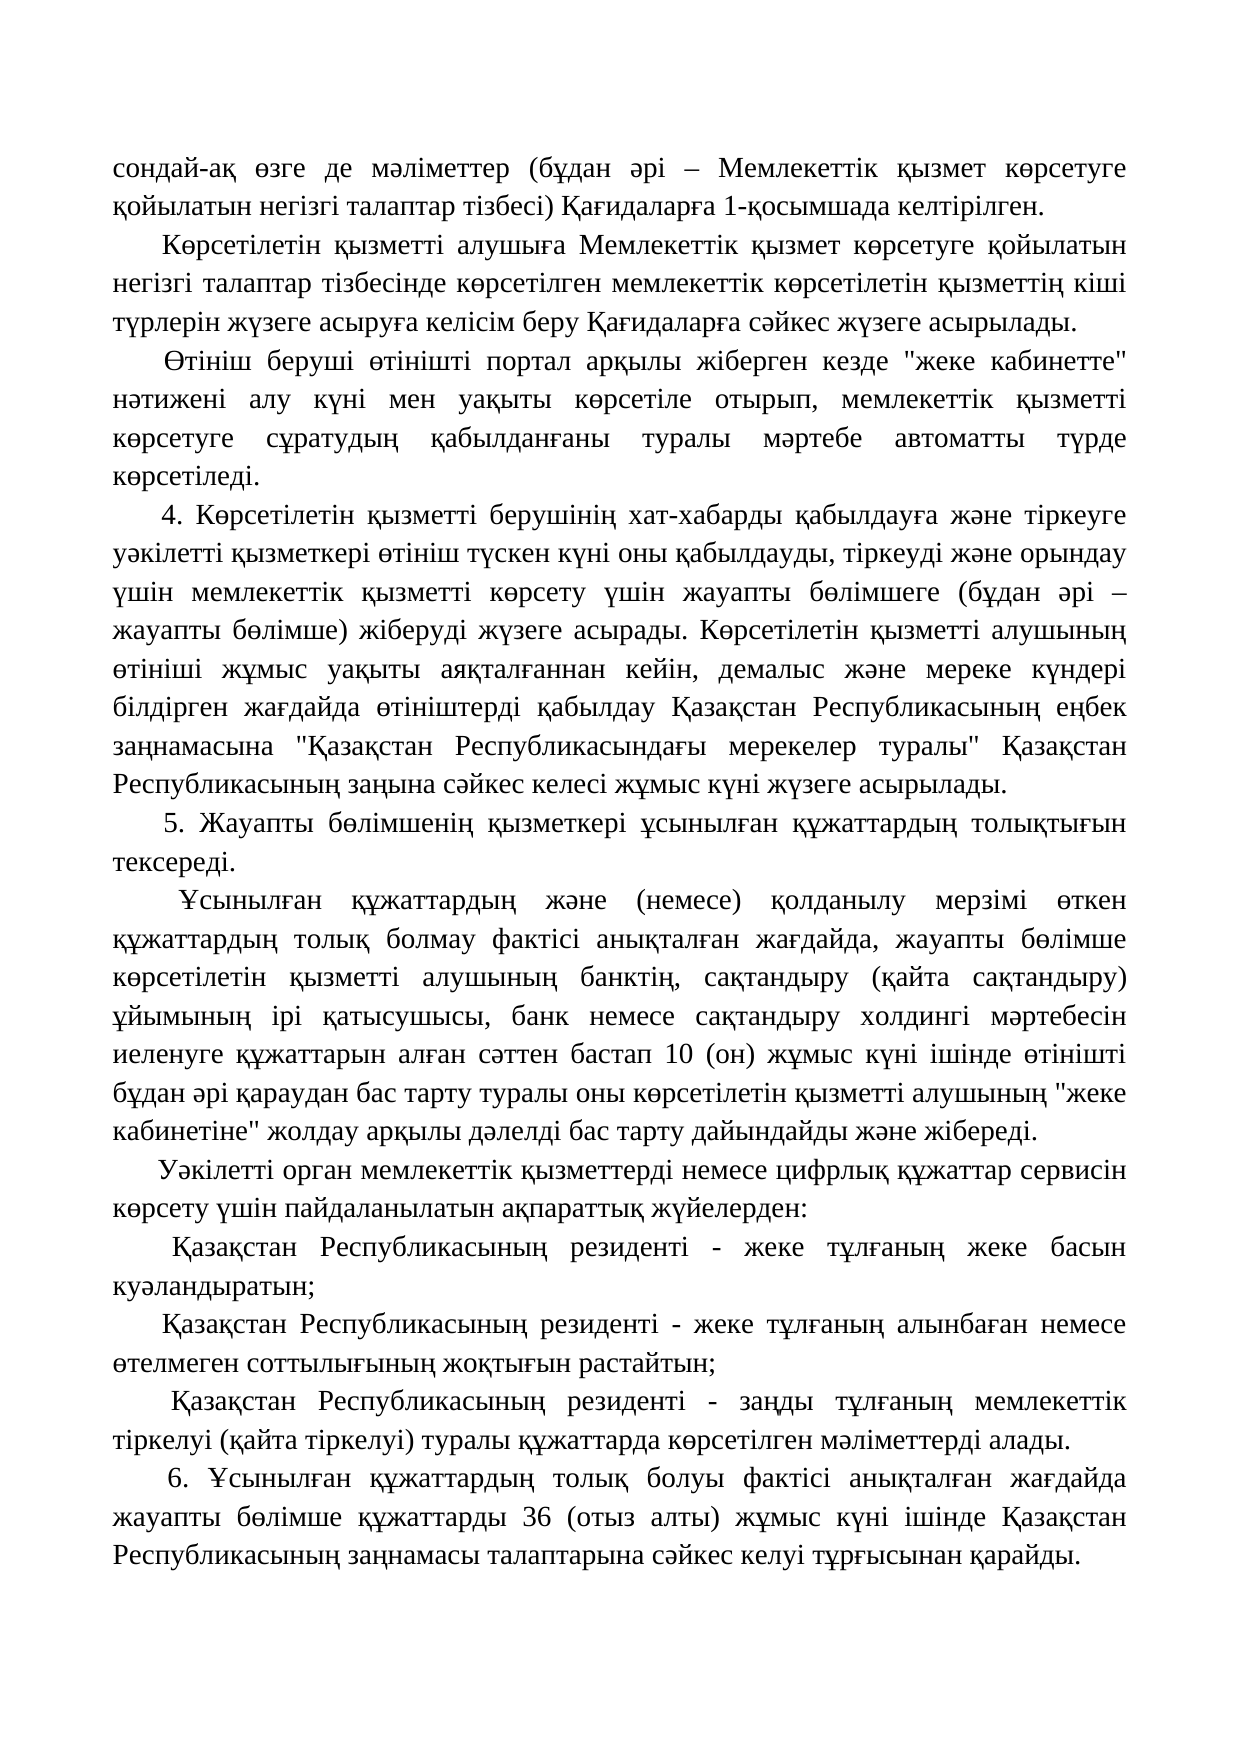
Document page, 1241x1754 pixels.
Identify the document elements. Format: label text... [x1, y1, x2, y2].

text 5. Жауапты бөлімшенің қызметкері ұсынылған құжаттардың толықтығын тексереді. [112, 805, 1128, 877]
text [112, 150, 1128, 222]
text Қазақстан Республикасының резиденті - жеке тұлғаның жеке басын куәландыратын; [112, 1229, 1128, 1301]
text Ұсынылған құжаттардың және (немесе) қолданылу мерзімі өткен құжаттардың толық болмау фактісі анықталған жағдайда, жауапты бөлімше көрсетілетін қызметті алушының банктің, сақтандыру (қайта сақтандыру) ұйымының ірі қатысушысы, банк немесе сақтандыру холдингі мәртебесін иеленуге құжаттарын алған сәттен бастап 10 (он) жұмыс күні ішінде өтінішті бұдан әрі қараудан бас тарту туралы оны көрсетілетін қызметті алушының "жеке кабинетіне" жолдау арқылы дәлелді бас тарту дайындайды және жібереді. [112, 882, 1128, 1147]
text 6. Ұсынылған құжаттардың толық болуы фактісі анықталған жағдайда жауапты бөлімше құжаттарды 36 (отыз алты) жұмыс күні ішінде Қазақстан Республикасының заңнамасы талаптарына сәйкес келуі тұрғысынан қарайды. [112, 1460, 1128, 1571]
text Қазақстан Республикасының резиденті - заңды тұлғаның мемлекеттік тіркелуі (қайта тіркелуі) туралы құжаттарда көрсетілген мәліметтерді алады. [112, 1383, 1128, 1455]
text Қазақстан Республикасының резиденті - жеке тұлғаның алынбаған немесе өтелмеген соттылығының жоқтығын растайтын; [112, 1306, 1128, 1378]
text Уәкілетті орган мемлекеттік қызметтерді немесе цифрлық құжаттар сервисін көрсету үшін пайдаланылатын ақпараттық жүйелерден: [112, 1152, 1128, 1224]
text Көрсетілетін қызметті алушыға Мемлекеттік қызмет көрсетуге қойылатын негізгі талаптар тізбесінде көрсетілген мемлекеттік көрсетілетін қызметтің кіші түрлерін жүзеге асыруға келісім беру Қағидаларға сәйкес жүзеге асырылады. [112, 227, 1128, 338]
text Өтініш беруші өтінішті портал арқылы жіберген кезде "жеке кабинетте" нәтижені алу күні мен уақыты көрсетіле отырып, мемлекеттік қызметті көрсетуге сұратудың қабылданғаны туралы мәртебе автоматты түрде көрсетіледі. [112, 343, 1128, 492]
text 4. Көрсетілетін қызметті берушінің хат-хабарды қабылдауға және тіркеуге уәкілетті қызметкері өтініш түскен күні оны қабылдауды, тіркеуді және орындау үшін мемлекеттік қызметті көрсету үшін жауапты бөлімшеге (бұдан әрі – жауапты бөлімше) жіберуді жүзеге асырады. Көрсетілетін қызметті алушының өтініші жұмыс уақыты аяқталғаннан кейін, демалыс және мереке күндері білдірген жағдайда өтініштерді қабылдау Қазақстан Республикасының еңбек заңнамасына "Қазақстан Республикасындағы мерекелер туралы" Қазақстан Республикасының заңына сәйкес келесі жұмыс күні жүзеге асырылады. [112, 497, 1128, 800]
